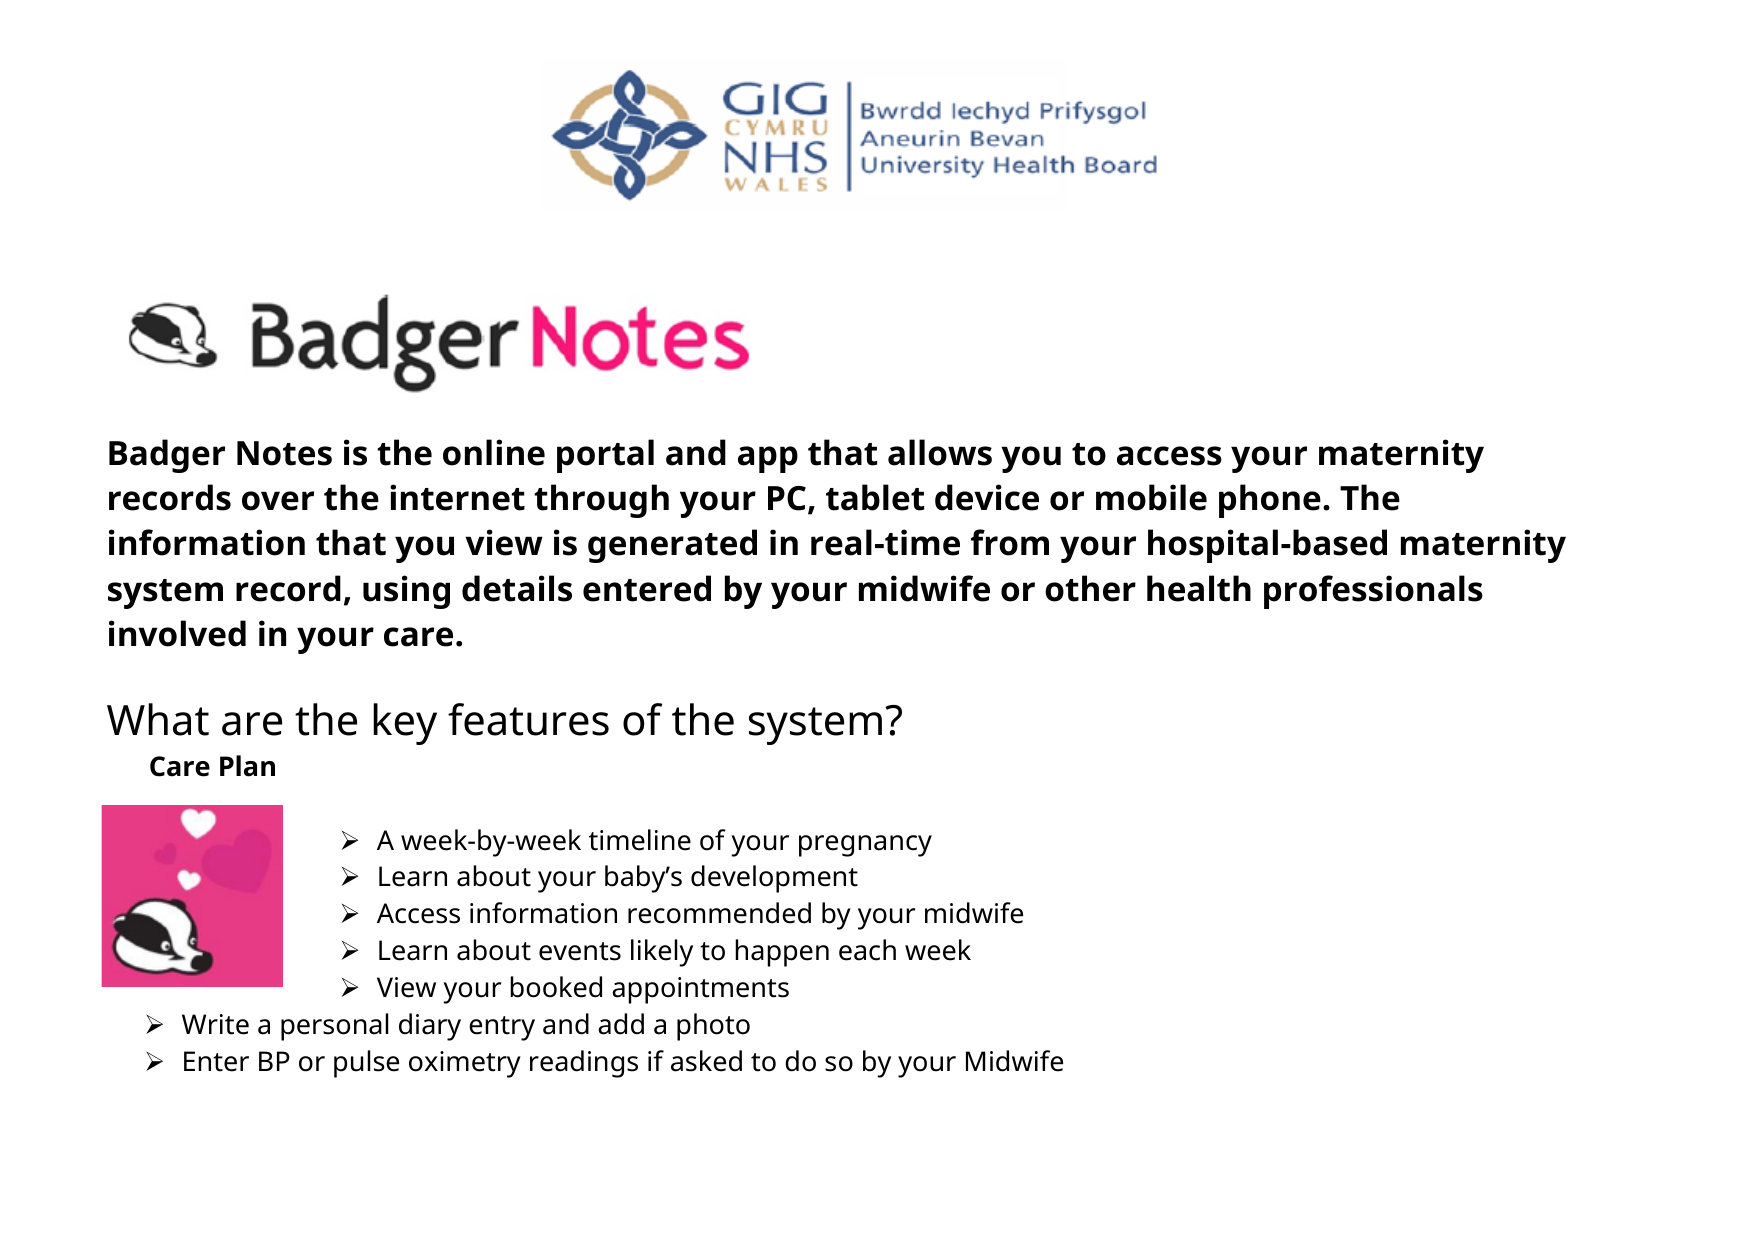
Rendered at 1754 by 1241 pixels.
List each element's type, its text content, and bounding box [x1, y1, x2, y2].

list Write a personal diary entry and add a photo [144, 1005, 1604, 1042]
list View your booked appointments [144, 968, 1604, 1005]
list Access information recommended by your midwife [283, 895, 1604, 932]
text Badger Notes is the online portal and app that allows you to access your maternity records over the internet through your PC, tablet device or mobile phone. The information that you view is generated in real-time from your hospital-based maternity system record, using details entered by your midwife or other health professionals involved in your care. [106, 429, 1604, 656]
list Learn about your baby’s development [283, 858, 1604, 895]
picture [511, 59, 1199, 217]
picture [101, 805, 283, 987]
picture [106, 276, 818, 396]
list Enter BP or pulse oximetry readings if asked to do so by your Midwife [144, 1042, 1604, 1079]
text Care Plan [106, 747, 1604, 784]
list Learn about events likely to happen each week [283, 932, 1604, 968]
text What are the key features of the system? [106, 690, 1604, 747]
list A week-by-week timeline of your pregnancy [283, 821, 1604, 858]
